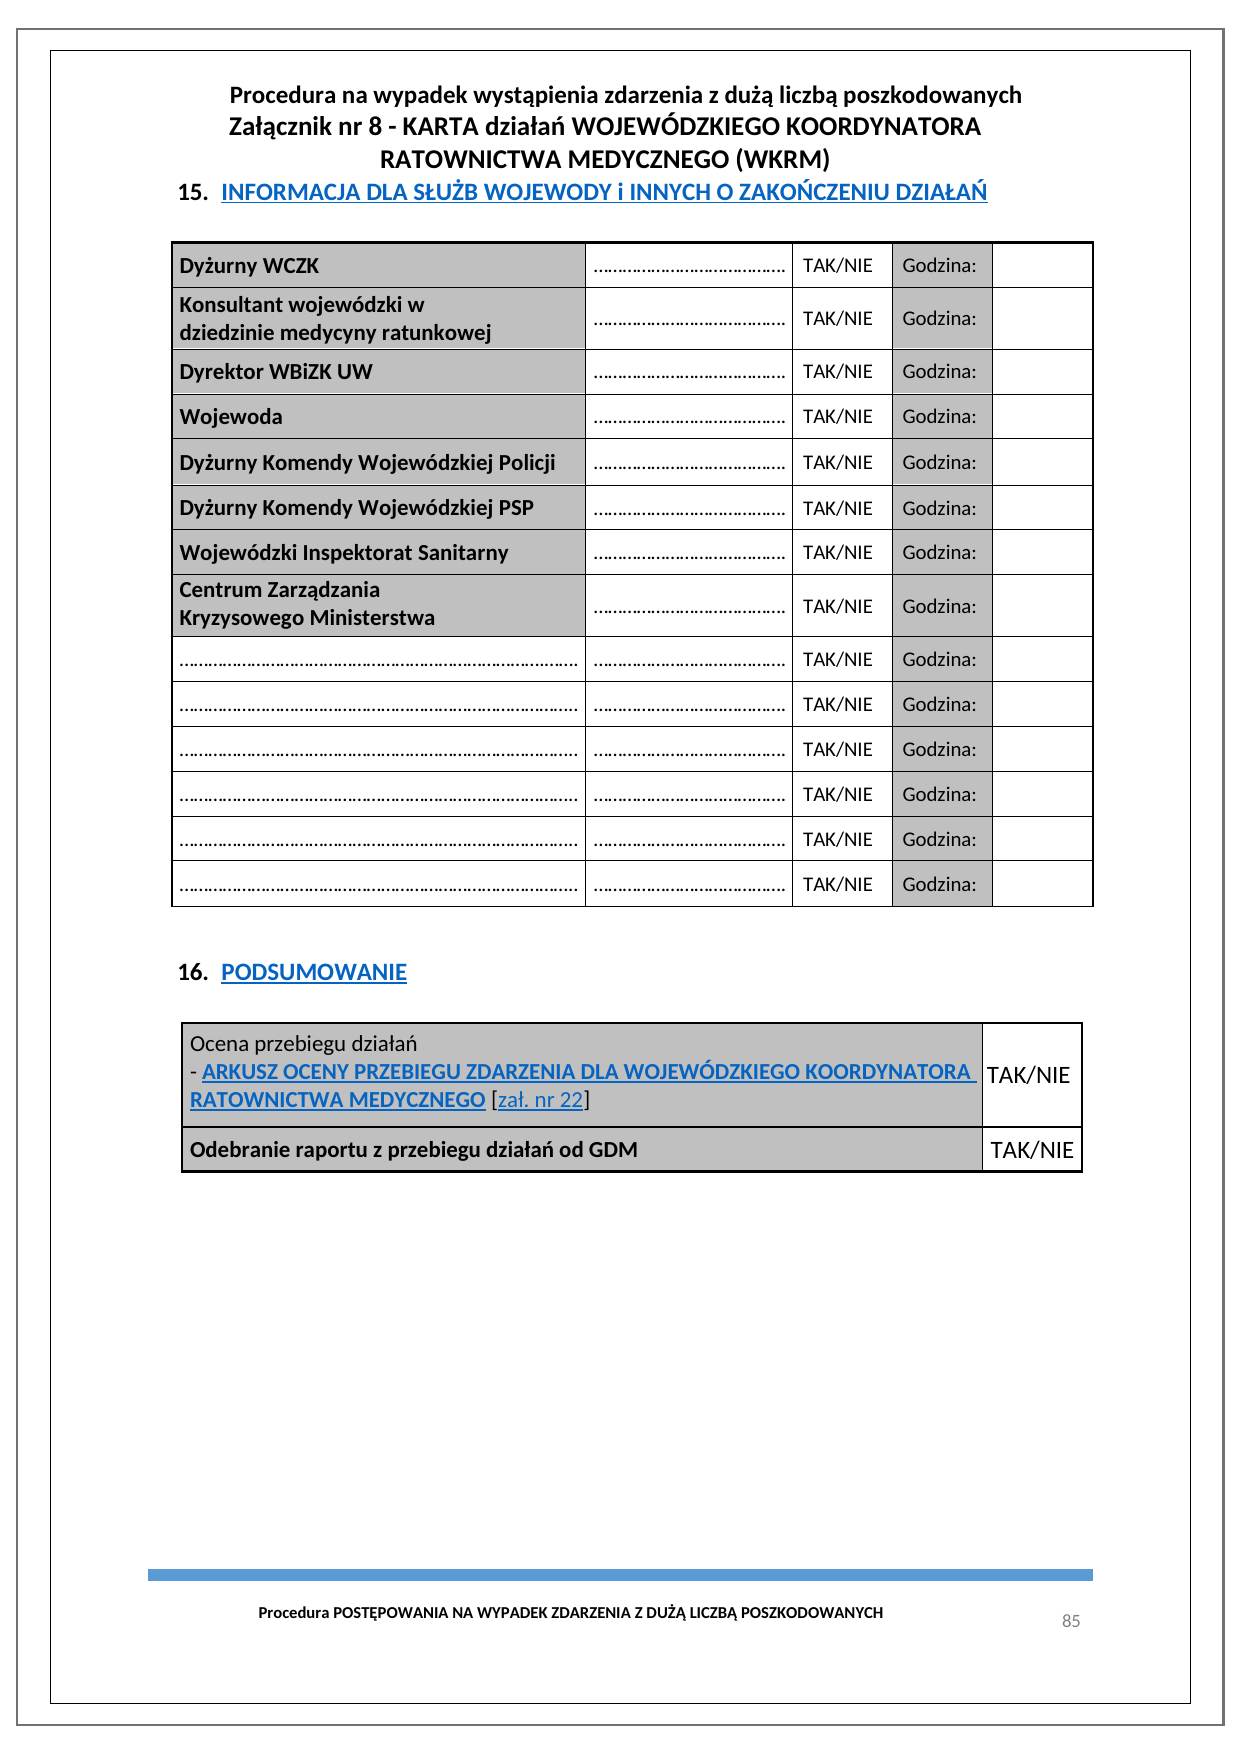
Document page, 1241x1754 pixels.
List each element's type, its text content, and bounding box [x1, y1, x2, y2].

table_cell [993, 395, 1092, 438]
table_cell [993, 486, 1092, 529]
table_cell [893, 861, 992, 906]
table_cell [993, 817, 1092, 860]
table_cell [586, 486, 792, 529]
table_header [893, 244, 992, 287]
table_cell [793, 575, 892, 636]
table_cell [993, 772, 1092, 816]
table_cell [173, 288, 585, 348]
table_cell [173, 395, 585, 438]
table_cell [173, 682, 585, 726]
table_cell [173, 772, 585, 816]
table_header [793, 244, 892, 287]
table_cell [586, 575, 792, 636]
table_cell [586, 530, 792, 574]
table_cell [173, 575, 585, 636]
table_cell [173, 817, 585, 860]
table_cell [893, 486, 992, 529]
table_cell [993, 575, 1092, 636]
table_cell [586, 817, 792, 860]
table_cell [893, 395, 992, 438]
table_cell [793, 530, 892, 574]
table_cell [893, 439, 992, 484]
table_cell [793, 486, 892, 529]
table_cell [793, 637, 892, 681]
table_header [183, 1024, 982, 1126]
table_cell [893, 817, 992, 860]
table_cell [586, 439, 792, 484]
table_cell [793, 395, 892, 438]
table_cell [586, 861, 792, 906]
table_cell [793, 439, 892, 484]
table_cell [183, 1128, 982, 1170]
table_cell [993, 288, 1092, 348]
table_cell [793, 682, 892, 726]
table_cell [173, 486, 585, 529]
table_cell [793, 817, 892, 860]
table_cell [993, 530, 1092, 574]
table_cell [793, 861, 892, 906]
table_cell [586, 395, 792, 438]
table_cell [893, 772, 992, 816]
subtitle PODSUMOWANIE [177, 956, 1093, 986]
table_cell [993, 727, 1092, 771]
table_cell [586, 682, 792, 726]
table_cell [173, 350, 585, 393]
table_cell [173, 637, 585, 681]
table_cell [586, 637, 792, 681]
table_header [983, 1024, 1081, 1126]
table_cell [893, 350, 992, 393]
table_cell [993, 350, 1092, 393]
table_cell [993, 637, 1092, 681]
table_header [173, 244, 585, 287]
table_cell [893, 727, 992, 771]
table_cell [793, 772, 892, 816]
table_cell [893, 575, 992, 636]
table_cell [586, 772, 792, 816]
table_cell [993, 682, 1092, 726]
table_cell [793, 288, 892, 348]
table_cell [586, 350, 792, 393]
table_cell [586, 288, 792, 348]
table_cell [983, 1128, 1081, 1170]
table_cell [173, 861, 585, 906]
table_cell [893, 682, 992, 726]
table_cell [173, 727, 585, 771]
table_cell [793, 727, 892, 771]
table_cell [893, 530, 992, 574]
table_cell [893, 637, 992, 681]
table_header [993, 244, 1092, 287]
subtitle INFORMACJA DLA SŁUŻB WOJEWODY i INNYCH O ZAKOŃCZENIU DZIAŁAŃ [177, 176, 1093, 206]
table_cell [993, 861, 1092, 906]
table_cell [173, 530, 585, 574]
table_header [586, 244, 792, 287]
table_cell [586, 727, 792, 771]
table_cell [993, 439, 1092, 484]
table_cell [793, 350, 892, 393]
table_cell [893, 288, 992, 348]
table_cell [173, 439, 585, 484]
